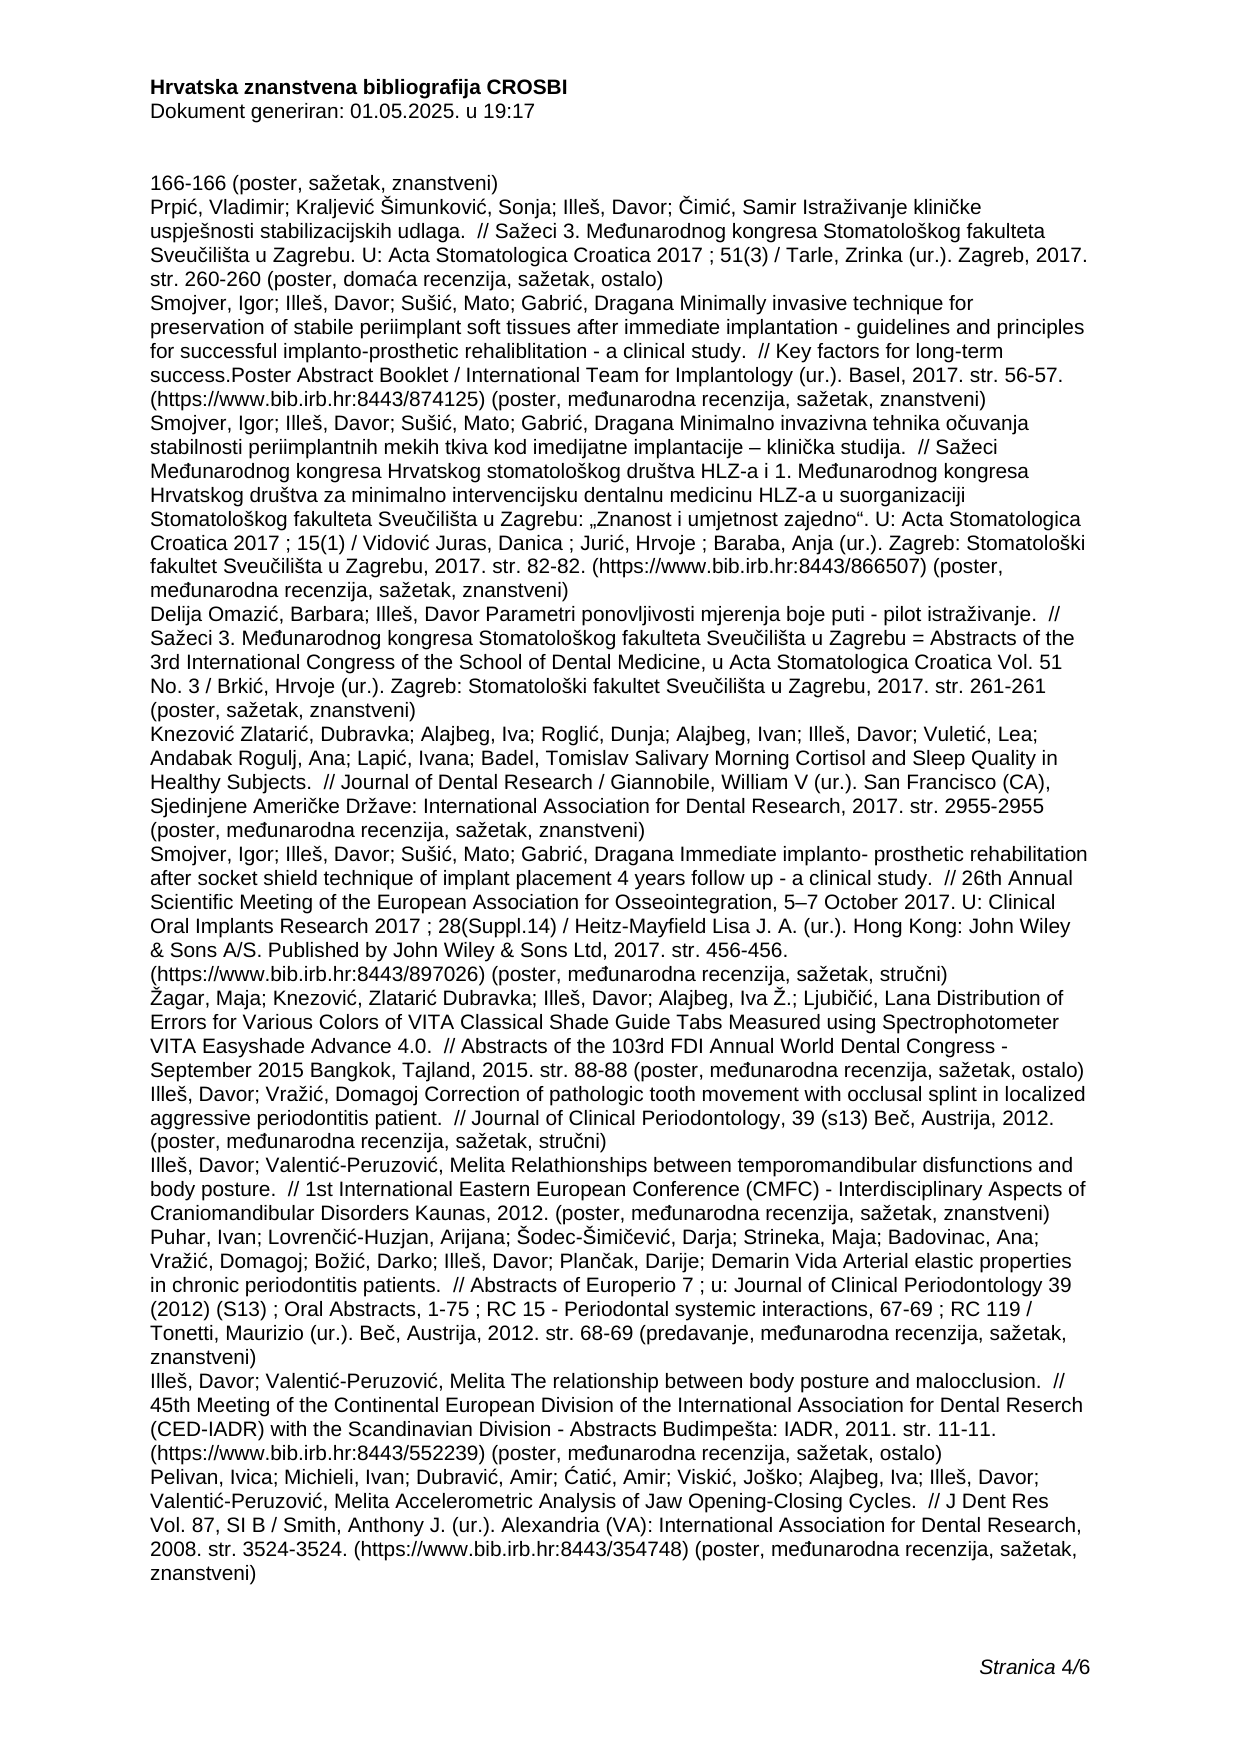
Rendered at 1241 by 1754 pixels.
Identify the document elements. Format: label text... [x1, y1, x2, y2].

text Illeš, Davor; Vražić, Domagoj [150, 1081, 1090, 1153]
text Puhar, Ivan; Lovrenčić-Huzjan, Arijana; Šodec-Šimičević, Darja; Strineka, Maja; Badovinac, Ana; Vražić, Domagoj; Božić, Darko; Illeš, Davor; Plančak, Darije; Demarin Vida [150, 1225, 1090, 1369]
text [150, 171, 1090, 195]
text Prpić, Vladimir; Kraljević Šimunković, Sonja; Illeš, Davor; Čimić, Samir [150, 195, 1090, 291]
text Illeš, Davor; Valentić-Peruzović, Melita [150, 1153, 1090, 1225]
text Smojver, Igor; Illeš, Davor; Sušić, Mato; Gabrić, Dragana [150, 411, 1090, 602]
text Pelivan, Ivica; Michieli, Ivan; Dubravić, Amir; Ćatić, Amir; Viskić, Joško; Alajbeg, Iva; Illeš, Davor; Valentić-Peruzović, Melita [150, 1465, 1090, 1584]
text Delija Omazić, Barbara; Illeš, Davor [150, 602, 1090, 722]
text Smojver, Igor; Illeš, Davor; Sušić, Mato; Gabrić, Dragana [150, 291, 1090, 411]
text Knezović Zlatarić, Dubravka; Alajbeg, Iva; Roglić, Dunja; Alajbeg, Ivan; Illeš, Davor; Vuletić, Lea; Andabak Rogulj, Ana; Lapić, Ivana; Badel, Tomislav [150, 722, 1090, 842]
text Žagar, Maja; Knezović, Zlatarić Dubravka; Illeš, Davor; Alajbeg, Iva Ž.; Ljubičić, Lana [150, 986, 1090, 1081]
text Illeš, Davor; Valentić-Peruzović, Melita [150, 1369, 1090, 1465]
text Smojver, Igor; Illeš, Davor; Sušić, Mato; Gabrić, Dragana [150, 842, 1090, 986]
